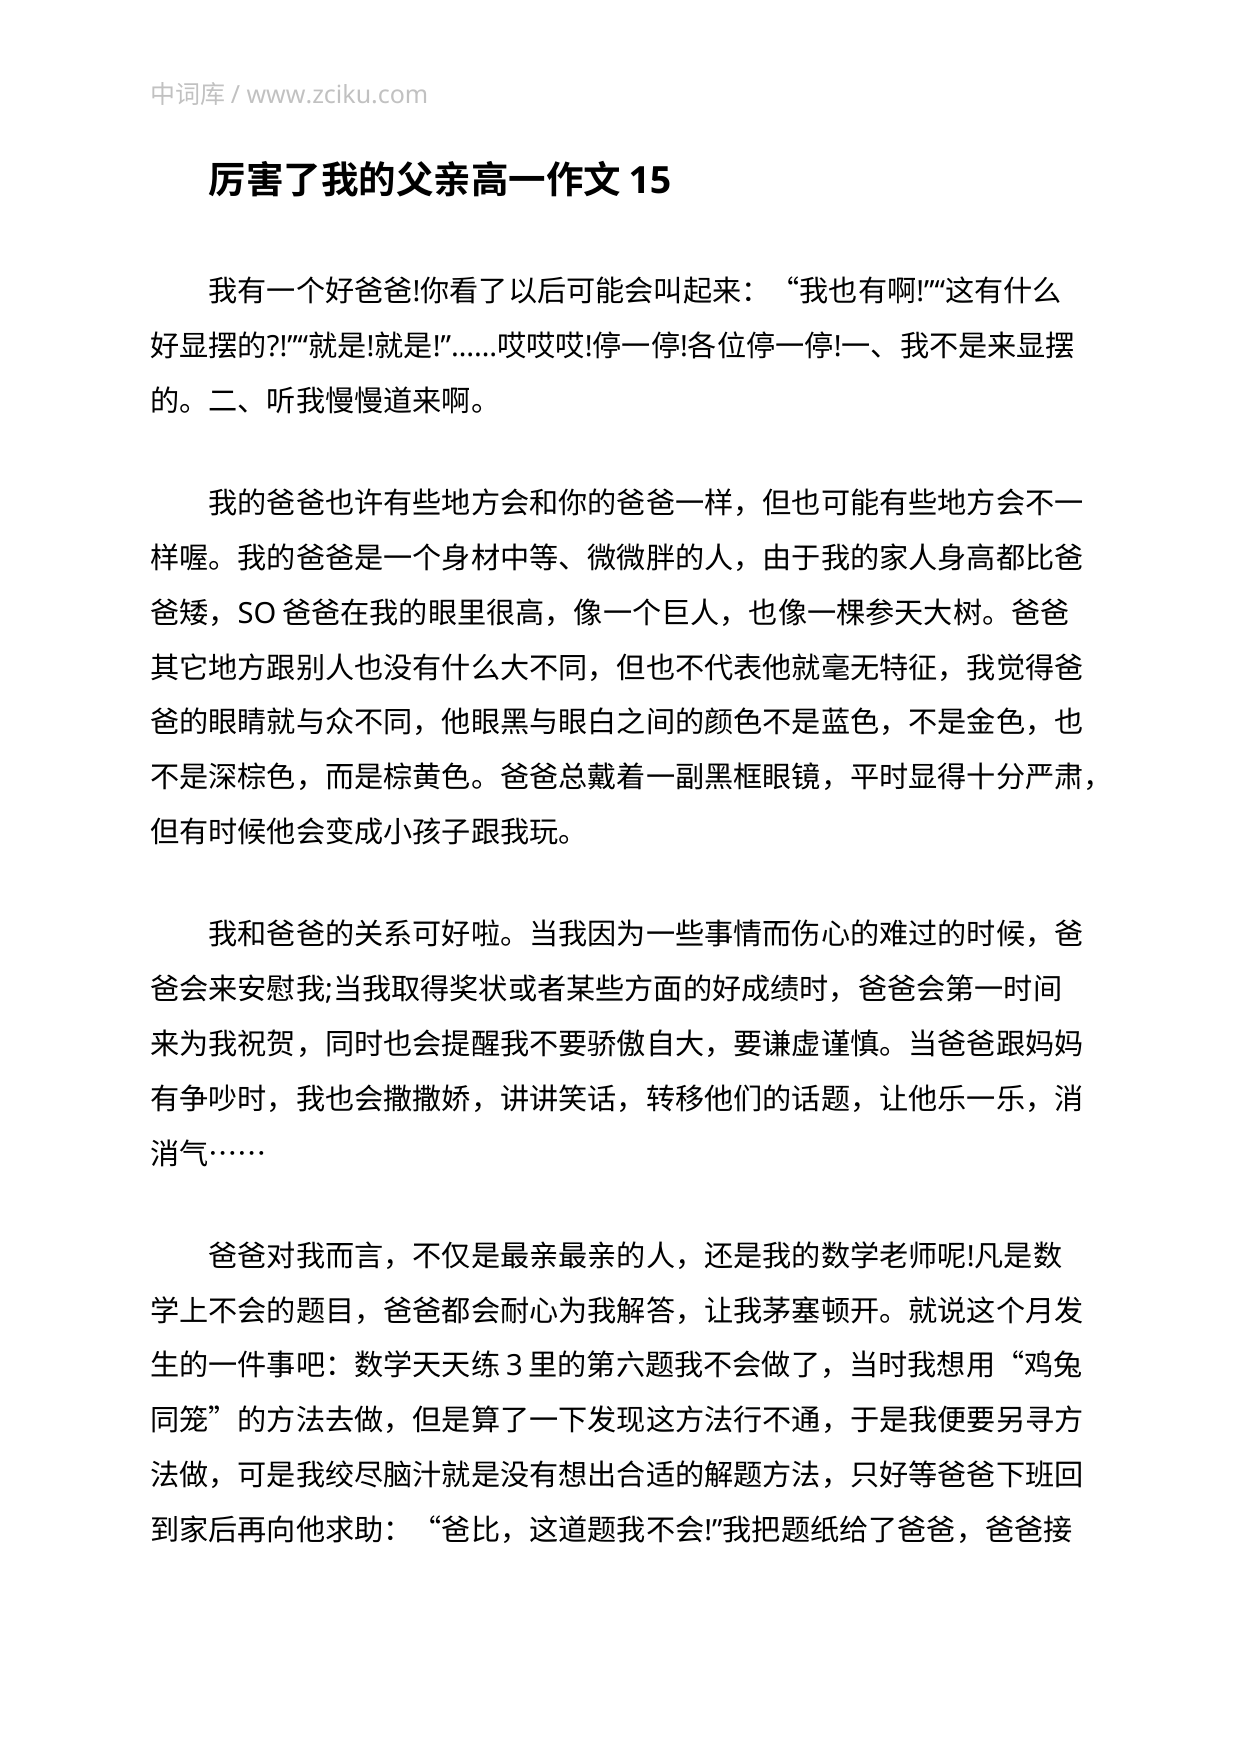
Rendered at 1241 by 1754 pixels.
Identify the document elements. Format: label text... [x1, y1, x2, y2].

text 我有一个好爸爸!你看了以后可能会叫起来：“我也有啊!”“这有什么好显摆的?!”“就是!就是!”……哎哎哎!停一停!各位停一停!一、我不是来显摆的。二、听我慢慢道来啊。 [150, 268, 1090, 420]
text 我和爸爸的关系可好啦。当我因为一些事情而伤心的难过的时候，爸爸会来安慰我;当我取得奖状或者某些方面的好成绩时，爸爸会第一时间来为我祝贺，同时也会提醒我不要骄傲自大，要谦虚谨慎。当爸爸跟妈妈有争吵时，我也会撒撒娇，讲讲笑话，转移他们的话题，让他乐一乐，消消气…… [150, 911, 1090, 1173]
text 厉害了我的父亲高一作文15 [150, 150, 1090, 204]
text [150, 1232, 1090, 1549]
text 我的爸爸也许有些地方会和你的爸爸一样，但也可能有些地方会不一样喔。我的爸爸是一个身材中等、微微胖的人，由于我的家人身高都比爸爸矮，SO爸爸在我的眼里很高，像一个巨人，也像一棵参天大树。爸爸其它地方跟别人也没有什么大不同，但也不代表他就毫无特征，我觉得爸爸的眼睛就与众不同，他眼黑与眼白之间的颜色不是蓝色，不是金色，也不是深棕色，而是棕黄色。爸爸总戴着一副黑框眼镜，平时显得十分严肃，但有时候他会变成小孩子跟我玩。 [150, 479, 1090, 851]
